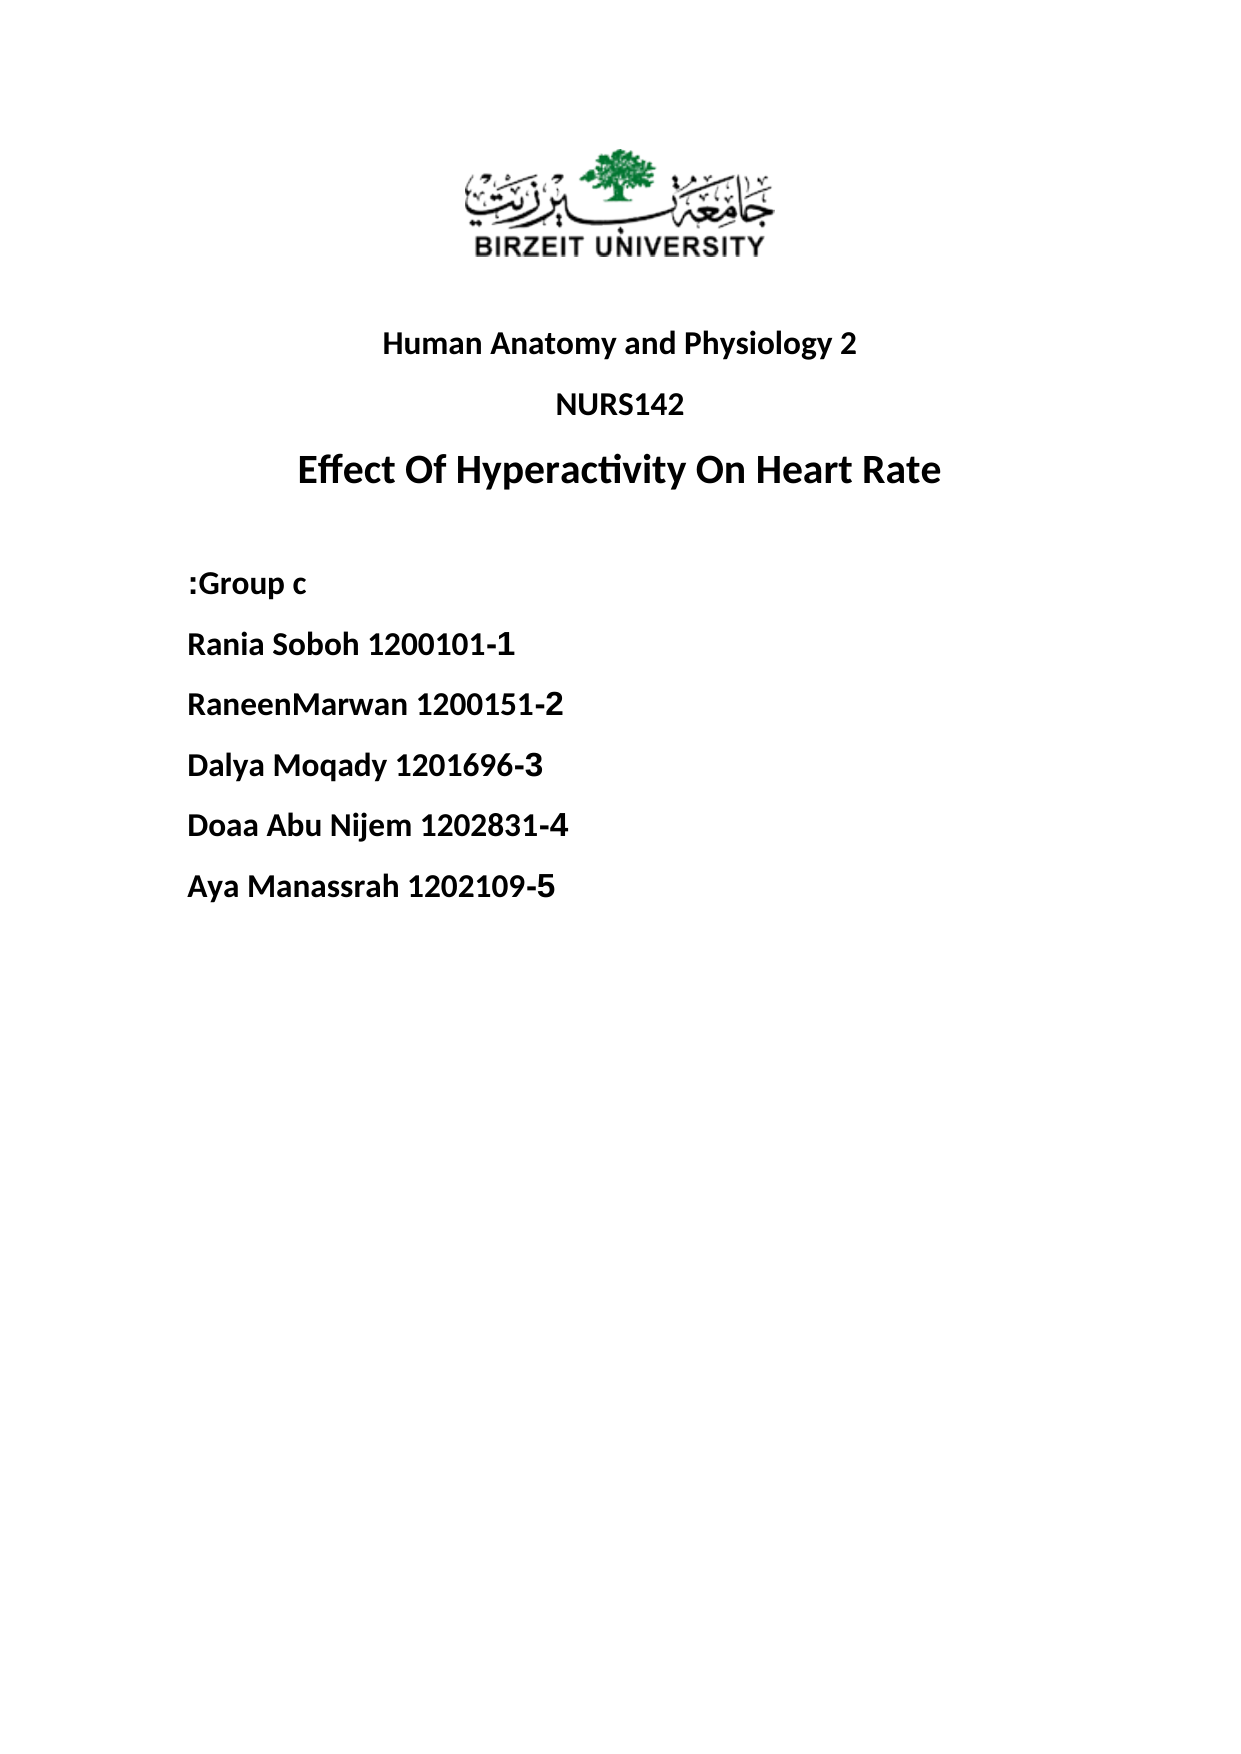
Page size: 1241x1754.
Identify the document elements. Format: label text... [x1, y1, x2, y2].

picture [465, 149, 775, 257]
text Group c: [187, 562, 1053, 603]
text NURS142 [187, 383, 1053, 423]
text 5-Aya Manassrah 1202109 [187, 865, 1053, 906]
text Effect Of Hyperactivity On Heart Rate [187, 443, 1053, 494]
text 4-Doaa Abu Nijem 1202831 [187, 804, 1053, 845]
text 2-RaneenMarwan 1200151 [187, 683, 1053, 724]
text Human Anatomy and Physiology 2 [187, 322, 1053, 363]
text 3-Dalya Moqady 1201696 [187, 744, 1053, 784]
text 1-Rania Soboh 1200101 [187, 622, 1053, 663]
